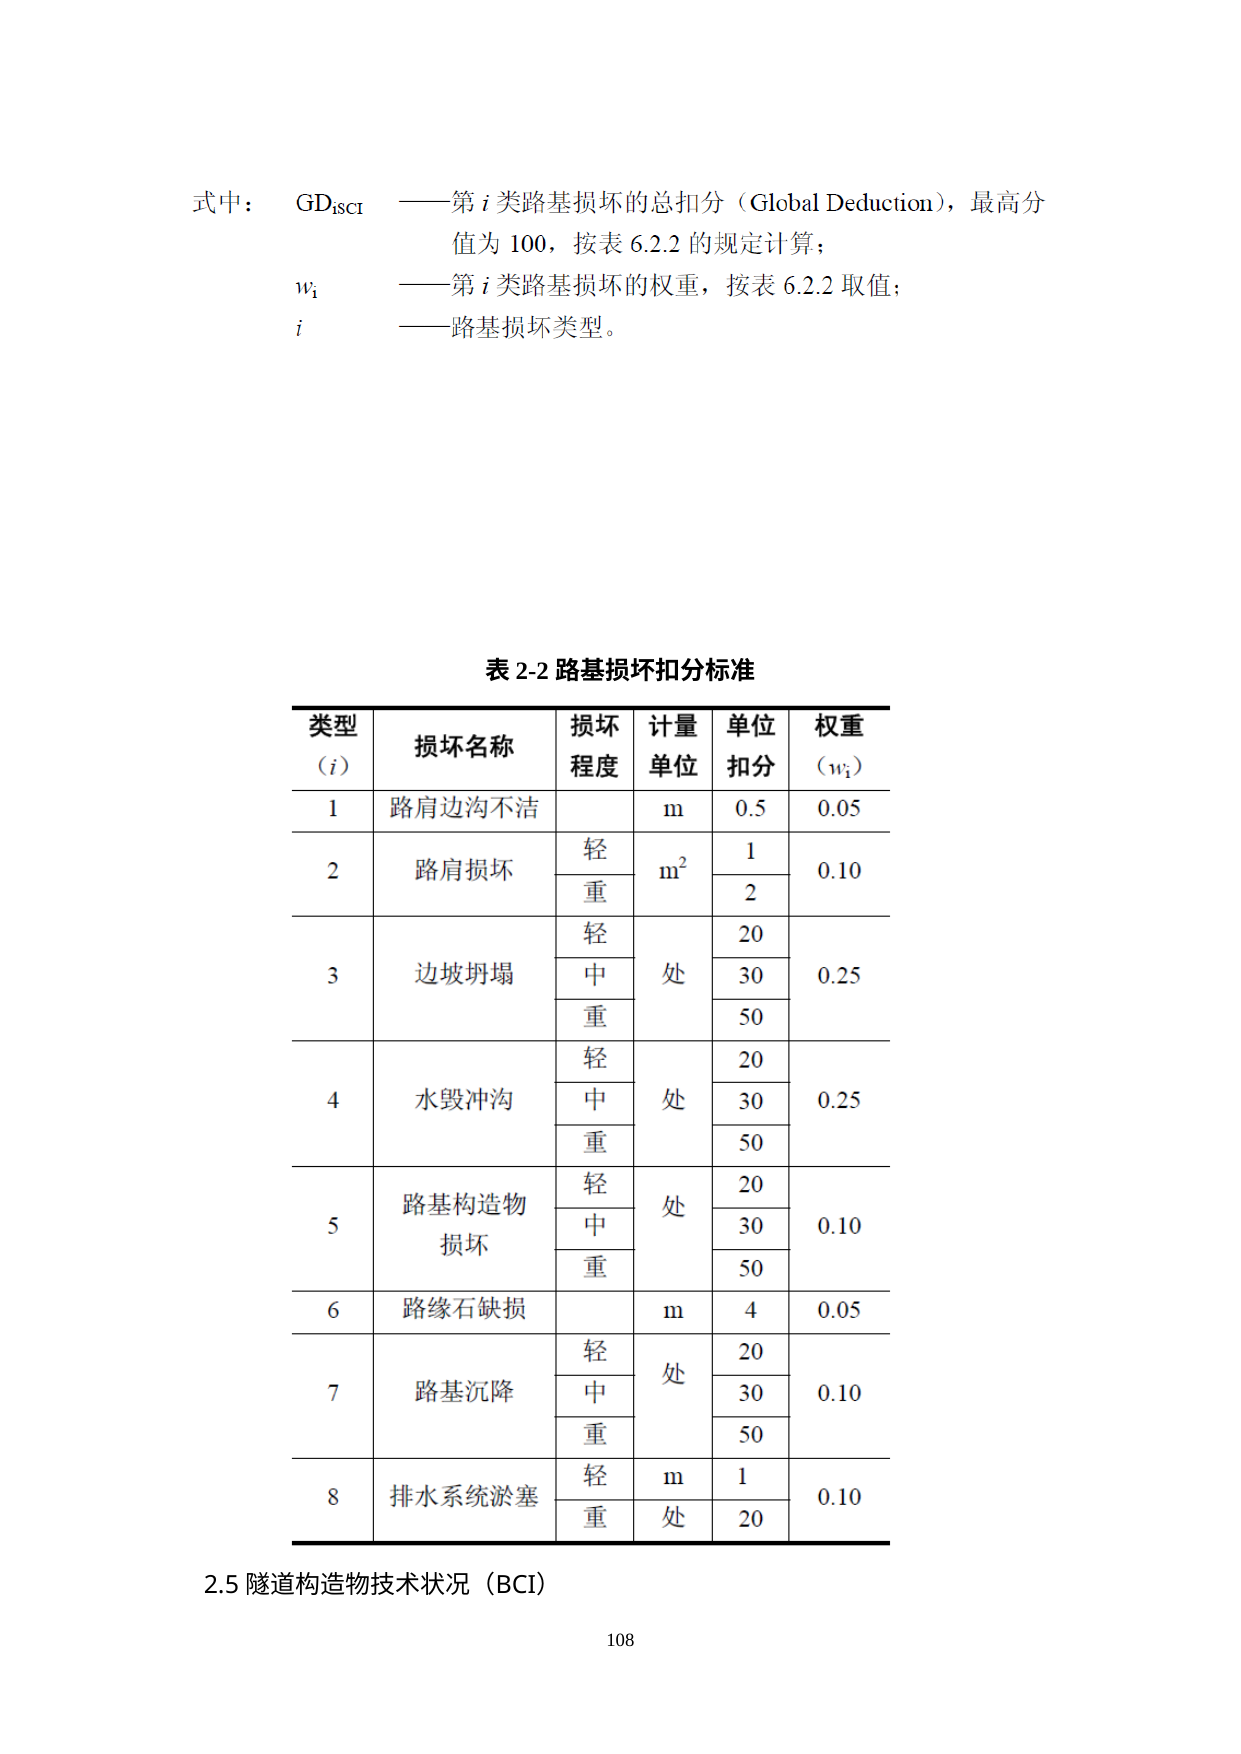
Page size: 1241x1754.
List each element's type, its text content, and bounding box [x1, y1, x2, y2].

picture [187, 175, 1053, 349]
text 表2-2 路基损坏扣分标准 [153, 650, 1087, 687]
picture [257, 704, 983, 1553]
text 2.5 隧道构造物技术状况（BCI） [153, 1565, 1087, 1601]
